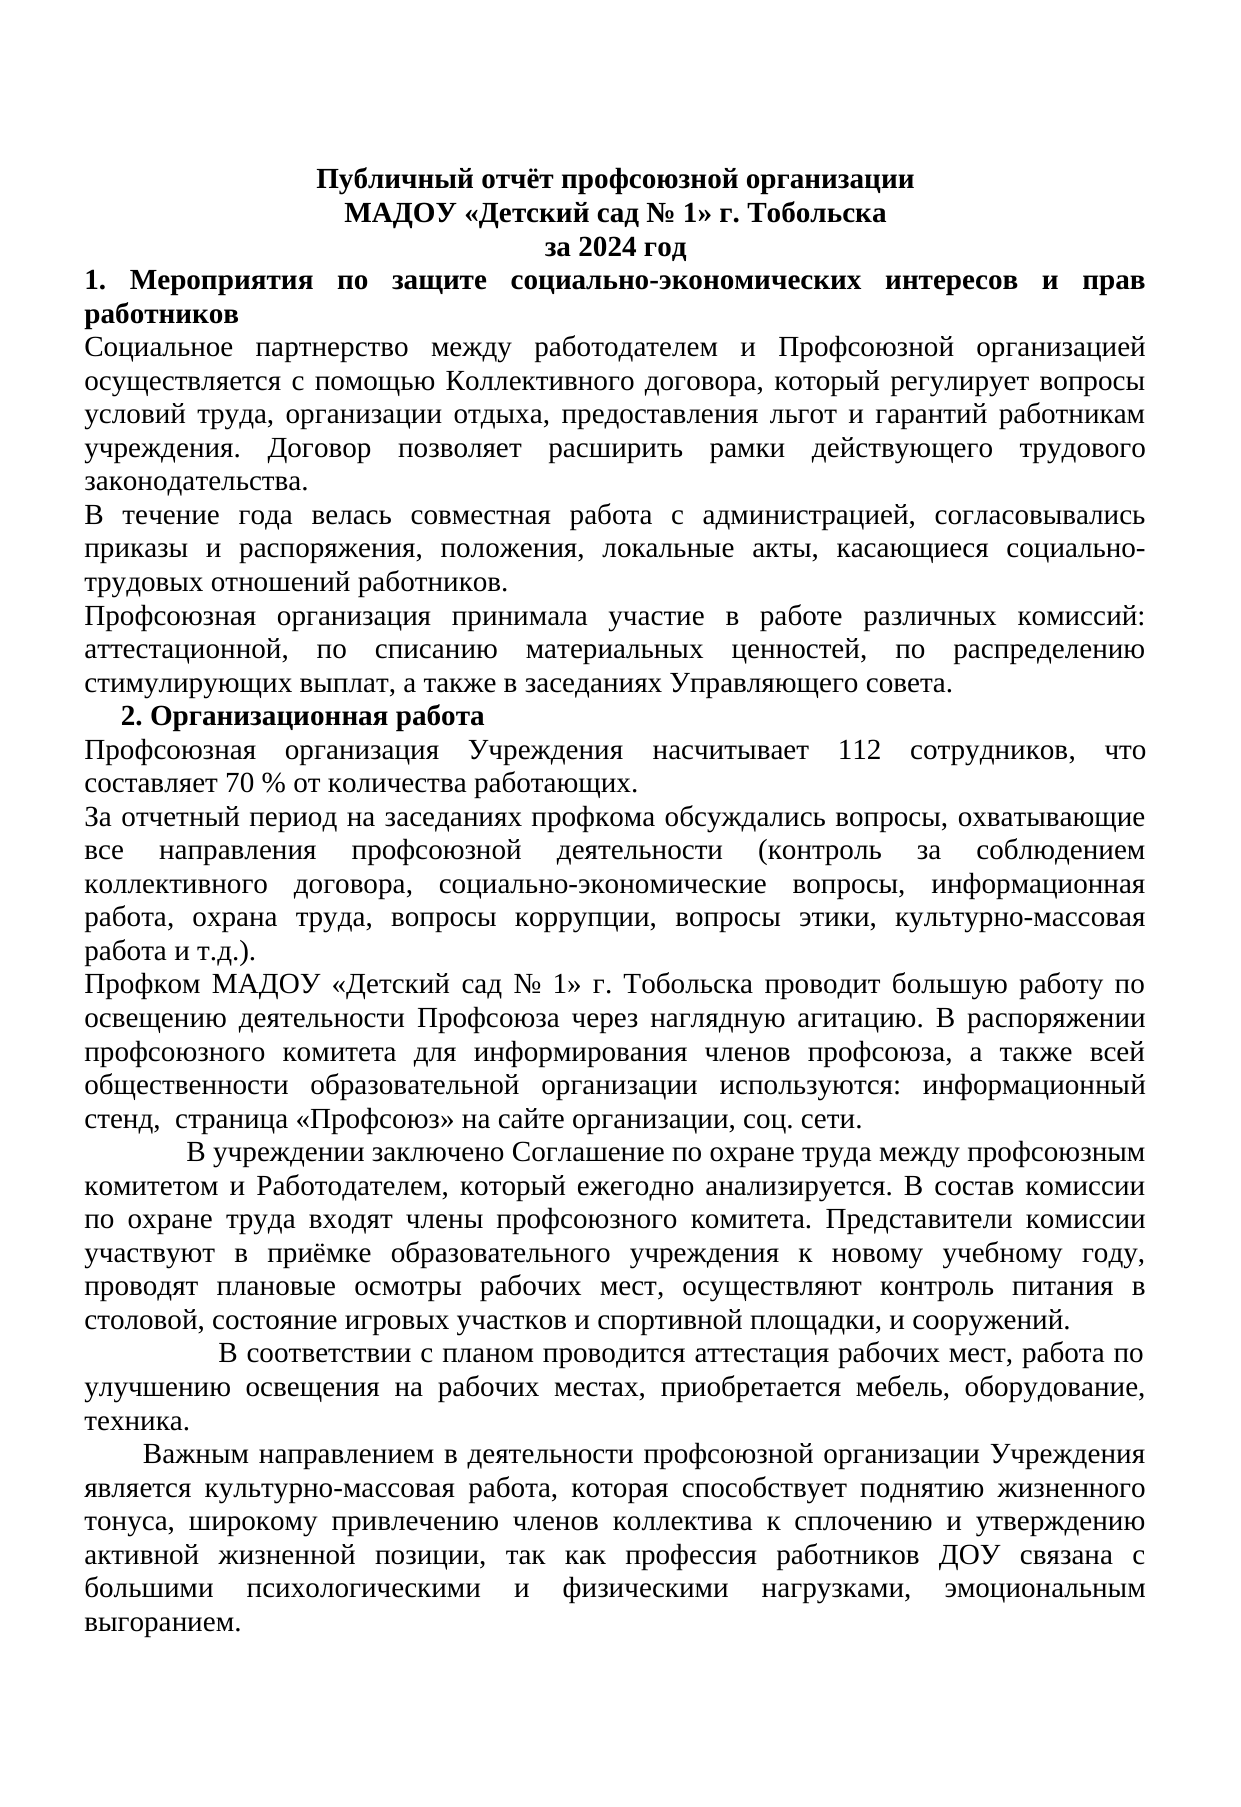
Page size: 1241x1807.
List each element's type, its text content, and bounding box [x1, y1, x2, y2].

text Профсоюзная организация Учреждения насчитывает 112 сотрудников, что составляет 70 % от количества работающих. [84, 732, 1146, 799]
text МАДОУ «Детский сад № 1» г. Тобольска [84, 195, 1146, 229]
text за 2024 год [84, 229, 1146, 262]
text 2. Организационная работа [84, 698, 1146, 732]
text Профсоюзная организация принимала участие в работе различных комиссий: аттестационной, по списанию материальных ценностей, по распределению стимулирующих выплат, а также в заседаниях Управляющего совета. [84, 598, 1146, 698]
text 1. Мероприятия по защите социально-экономических интересов и прав работников [84, 262, 1146, 329]
text В соответствии с планом проводится аттестация рабочих мест, работа по улучшению освещения на рабочих местах, приобретается мебель, оборудование, техника. [84, 1336, 1146, 1436]
text Публичный отчёт профсоюзной организации [84, 162, 1146, 195]
text В течение года велась совместная работа с администрацией, согласовывались приказы и распоряжения, положения, локальные акты, касающиеся социально-трудовых отношений работников. [84, 497, 1146, 598]
text В учреждении заключено Соглашение по охране труда между профсоюзным комитетом и Работодателем, который ежегодно анализируется. В состав комиссии по охране труда входят члены профсоюзного комитета. Представители комиссии участвуют в приёмке образовательного учреждения к новому учебному году, проводят плановые осмотры рабочих мест, осуществляют контроль питания в столовой, состояние игровых участков и спортивной площадки, и сооружений. [84, 1134, 1146, 1336]
text Важным направлением в деятельности профсоюзной организации Учреждения является культурно-массовая работа, которая способствует поднятию жизненного тонуса, широкому привлечению членов коллектива к сплочению и утверждению активной жизненной позиции, так как профессия работников ДОУ связана с большими психологическими и физическими нагрузками, эмоциональным выгоранием. [84, 1436, 1146, 1637]
text Социальное партнерство между работодателем и Профсоюзной организацией осуществляется с помощью Коллективного договора, который регулирует вопросы условий труда, организации отдыха, предоставления льгот и гарантий работникам учреждения. Договор позволяет расширить рамки действующего трудового законодательства. [84, 329, 1146, 497]
text Профком МАДОУ «Детский сад № 1» г. Тобольска проводит большую работу по освещению деятельности Профсоюза через наглядную агитацию. В распоряжении профсоюзного комитета для информирования членов профсоюза, а также всей общественности образовательной организации используются: информационный стенд, страница «Профсоюз» на сайте организации, соц. сети. [84, 967, 1146, 1134]
text За отчетный период на заседаниях профкома обсуждались вопросы, охватывающие все направления профсоюзной деятельности (контроль за соблюдением коллективного договора, социально-экономические вопросы, информационная работа, охрана труда, вопросы коррупции, вопросы этики, культурно-массовая работа и т.д.). [84, 799, 1146, 967]
